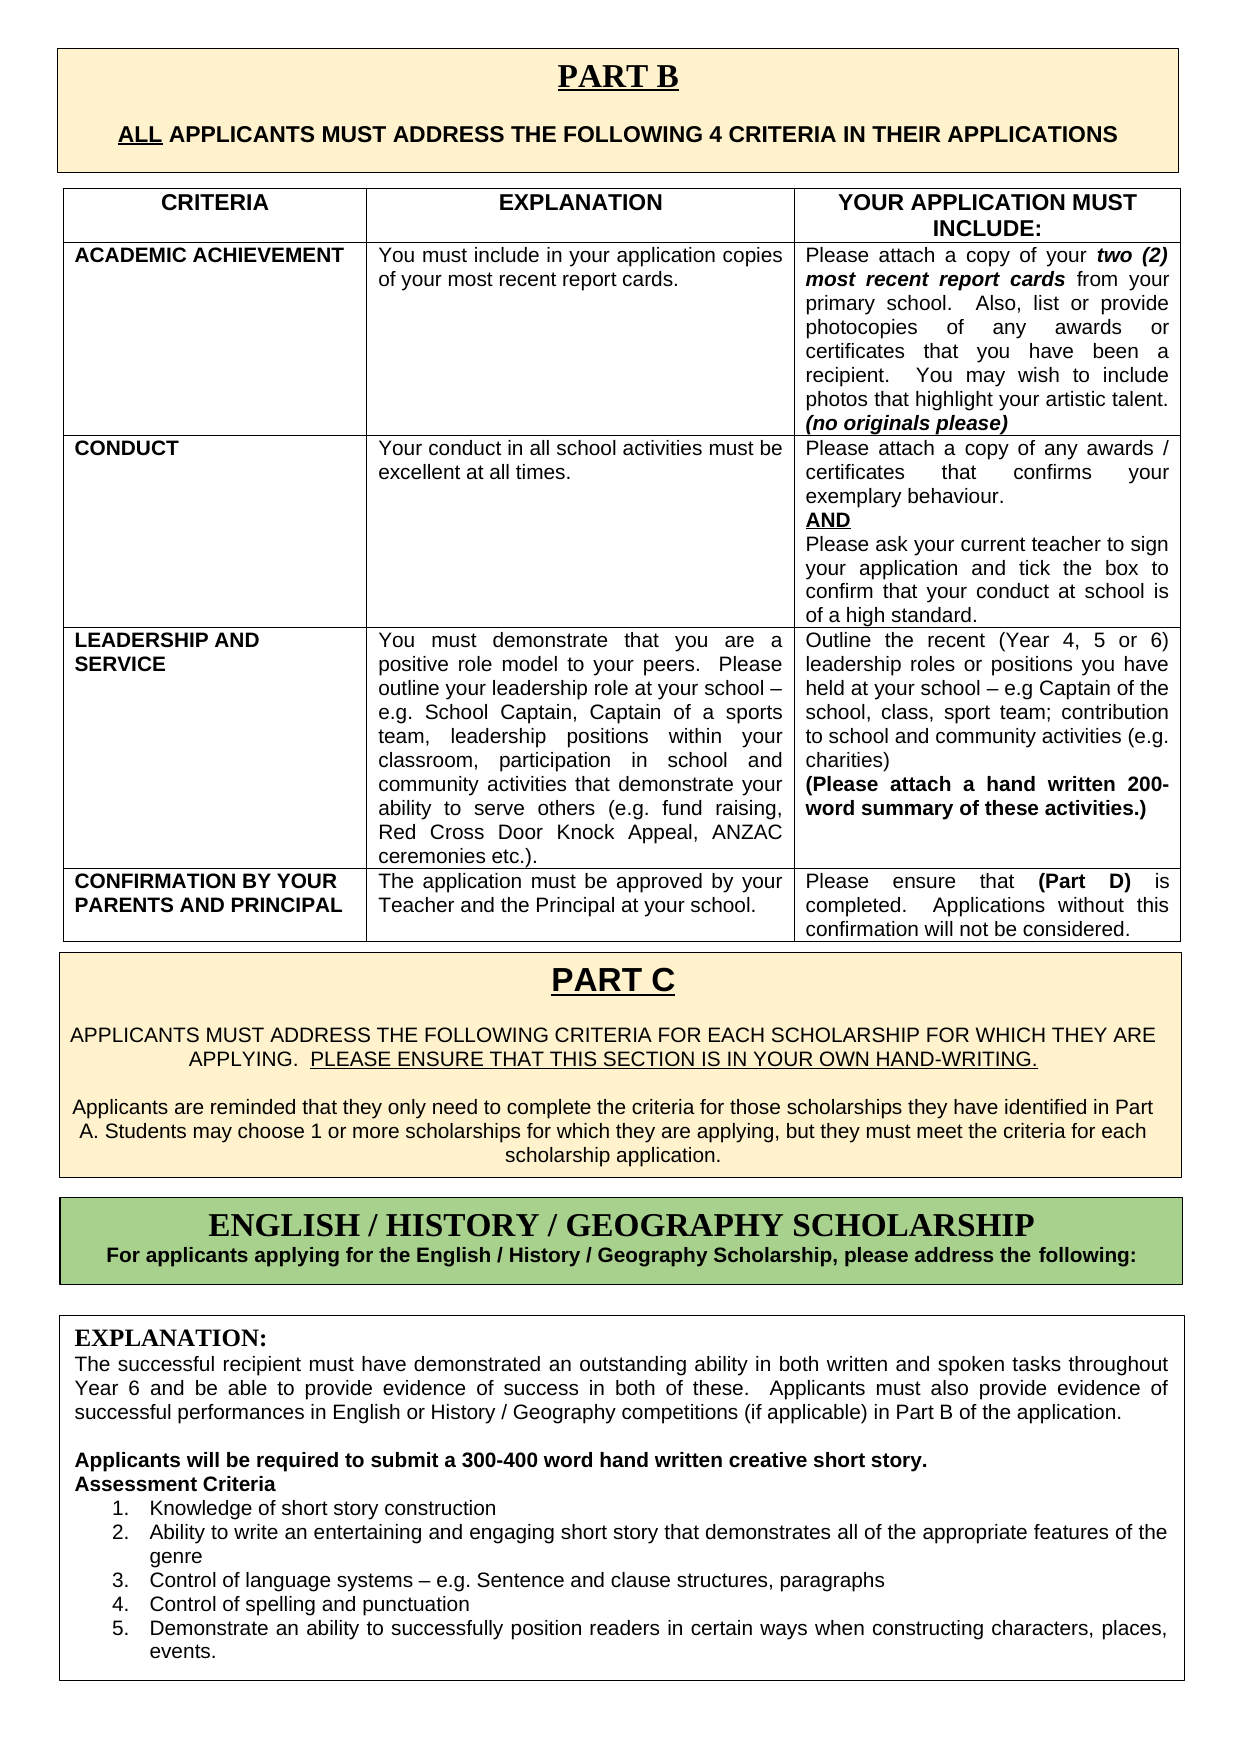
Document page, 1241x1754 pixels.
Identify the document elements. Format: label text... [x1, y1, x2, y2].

table_header CRITERIA [64, 189, 366, 242]
table_cell Please ensure that (Part D) is completed. Applications without this confirmation will not be considered. [795, 869, 1180, 941]
table_cell You must demonstrate that you are a positive role model to your peers. Please outline your leadership role at your school – e.g. School Captain, Captain of a sports team, leadership positions within your classroom, participation in school and community activities that demonstrate your ability to serve others (e.g. fund raising, Red Cross Door Knock Appeal, ANZAC ceremonies etc.). [367, 628, 794, 868]
table_cell Outline the recent (Year 4, 5 or 6) leadership roles or positions you have held at your school – e.g Captain of the school, class, sport team; contribution to school and community activities (e.g. charities) (Please attach a hand written 200-word summary of these activities.) [795, 628, 1180, 868]
table_cell Your conduct in all school activities must be excellent at all times. [367, 436, 794, 627]
table_cell ACADEMIC ACHIEVEMENT [64, 243, 366, 434]
table_cell CONFIRMATION BY YOUR PARENTS AND PRINCIPAL [64, 869, 366, 941]
table_cell Please attach a copy of your two (2) most recent report cards from your primary school. Also, list or provide photocopies of any awards or certificates that you have been a recipient. You may wish to include photos that highlight your artistic talent. (no originals please) [795, 243, 1180, 434]
table_cell You must include in your application copies of your most recent report cards. [367, 243, 794, 434]
table_header YOUR APPLICATION MUST INCLUDE: [795, 189, 1180, 242]
table_cell Please attach a copy of any awards / certificates that confirms your exemplary behaviour. AND Please ask your current teacher to sign your application and tick the box to confirm that your conduct at school is of a high standard. [795, 436, 1180, 627]
table_cell The application must be approved by your Teacher and the Principal at your school. [367, 869, 794, 941]
table_cell CONDUCT [64, 436, 366, 627]
table_cell LEADERSHIP AND SERVICE [64, 628, 366, 868]
table_header EXPLANATION [367, 189, 794, 242]
